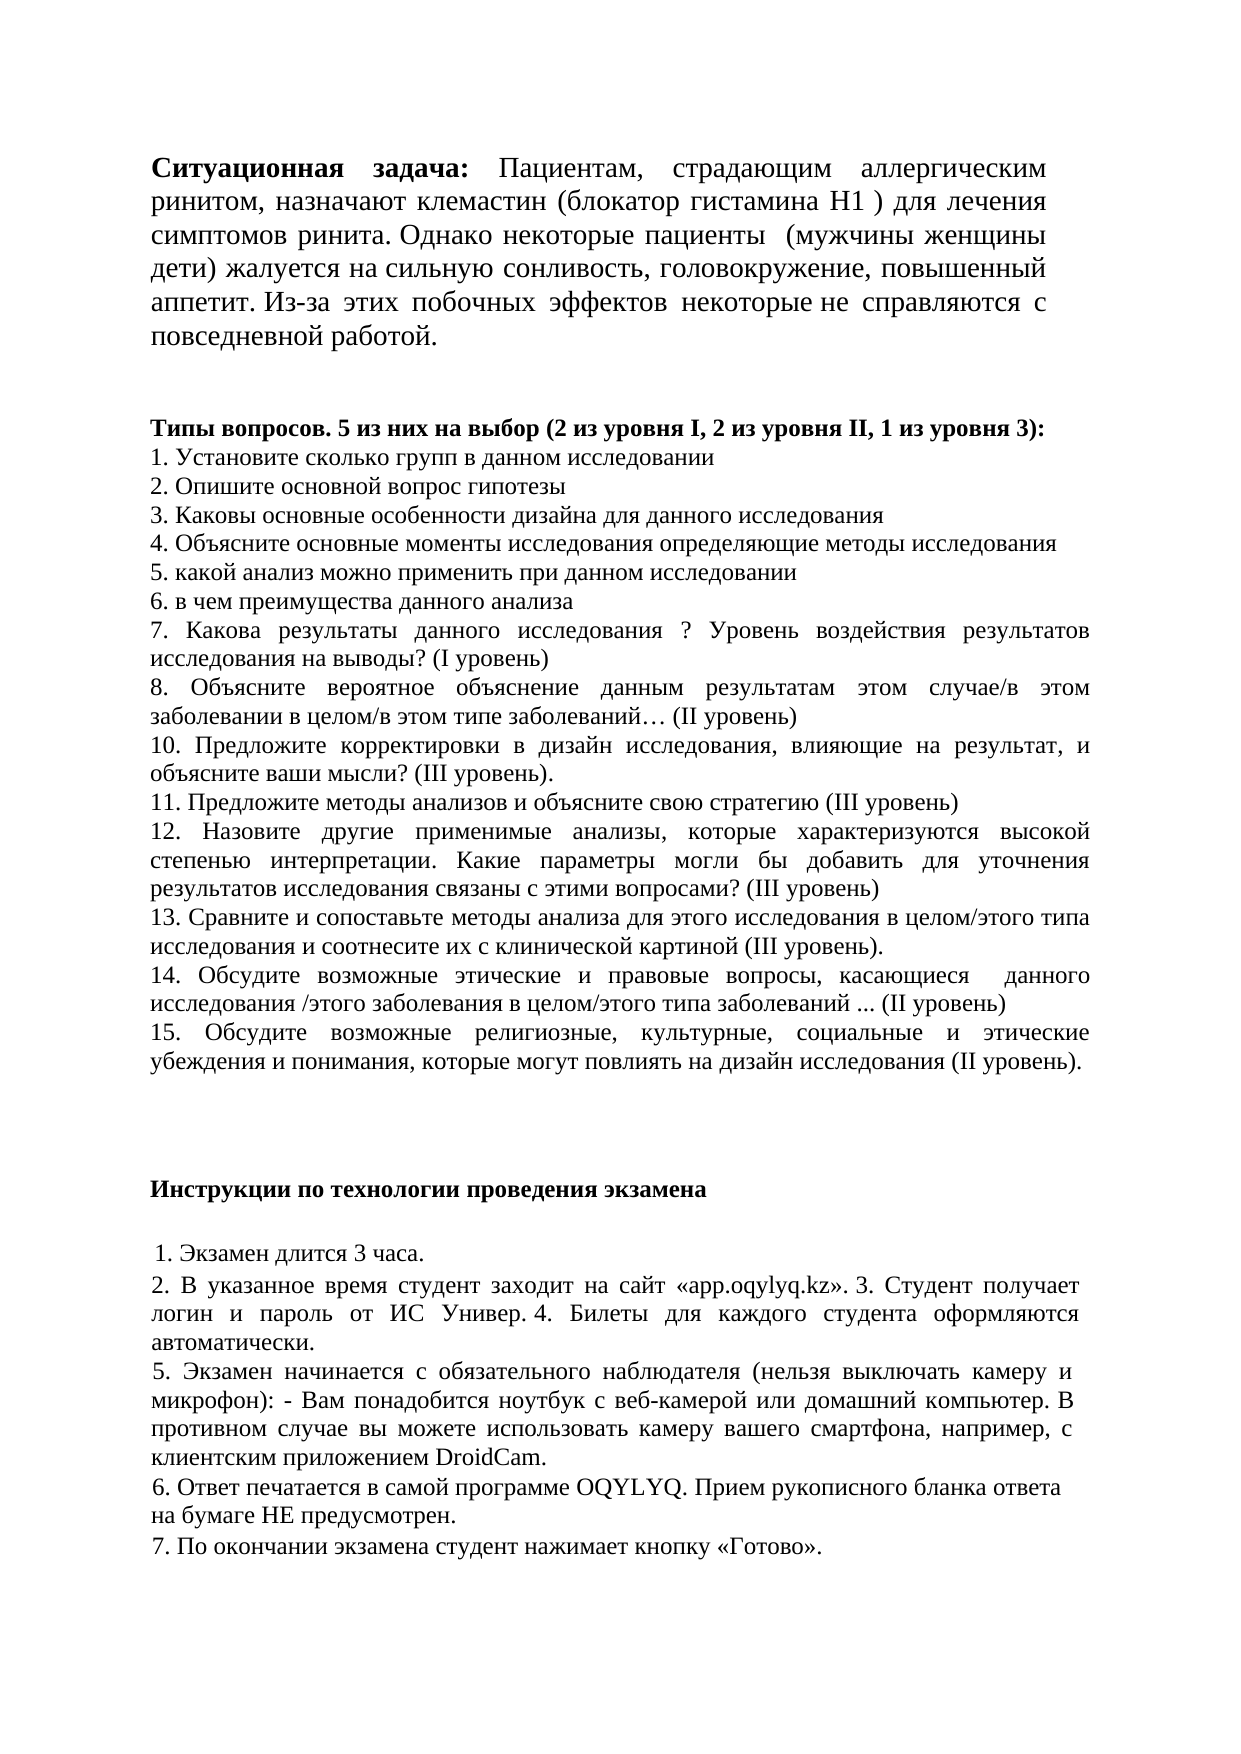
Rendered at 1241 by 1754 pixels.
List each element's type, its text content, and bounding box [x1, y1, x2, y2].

text 11. Предложите методы анализов и объясните свою стратегию (III уровень) [150, 787, 1090, 816]
text Инструкции по технологии проведения экзамена [150, 1174, 1054, 1203]
text 15. Обсудите возможные религиозные, культурные, социальные и этические убеждения и понимания, которые могут повлиять на дизайн исследования (II уровень). [150, 1017, 1090, 1075]
text 1. Экзамен длится 3 часа. [154, 1238, 1090, 1266]
text 14. Обсудите возможные этические и правовые вопросы, касающиеся данного исследования /этого заболевания в целом/этого типа заболеваний ... (II уровень) [150, 960, 1090, 1017]
text 7. Какова результаты данного исследования ? Уровень воздействия результатов исследования на выводы? (I уровень) [150, 615, 1090, 672]
text 13. Сравните и сопоставьте методы анализа для этого исследования в целом/этого типа исследования и соотнесите их с клинической картиной (III уровень). [150, 902, 1090, 960]
text 3. Каковы основные особенности дизайна для данного исследования [150, 500, 1090, 528]
text 7. По окончании экзамена студент нажимает кнопку «Готово». [152, 1531, 1080, 1559]
text 2. Опишите основной вопрос гипотезы [150, 471, 1090, 500]
text 1. Установите сколько групп в данном исследовании [150, 442, 1090, 471]
text 12. Назовите другие применимые анализы, которые характеризуются высокой степенью интерпретации. Какие параметры могли бы добавить для уточнения результатов исследования связаны с этими вопросами? (III уровень) [150, 816, 1090, 902]
text 5. какой анализ можно применить при данном исследовании [150, 557, 1090, 586]
text 6. Ответ печатается в самой программе OQYLYQ. Прием рукописного бланка ответа на бумаге НЕ предусмотрен. [151, 1472, 1073, 1529]
text Ситуационная задача: Пациентам, страдающим аллергическим ринитом, назначают клемастин (блокатор гистамина H1 ) для лечения симптомов ринита. Однако некоторые пациенты (мужчины женщины дети) жалуется на сильную сонливость, головокружение, повышенный аппетит. Из-за этих побочных эффектов некоторые не справляются с повседневной работой. [438, 284, 1047, 351]
text 8. Объясните вероятное объяснение данным результатам этом случае/в этом заболевании в целом/в этом типе заболеваний… (II уровень) [150, 672, 1090, 730]
text 10. Предложите корректировки в дизайн исследования, влияющие на результат, и объясните ваши мысли? (III уровень). [150, 730, 1090, 787]
text 4. Объясните основные моменты исследования определяющие методы исследования [150, 528, 1090, 557]
text 2. В указанное время студент заходит на сайт «app.oqylyq.kz». 3. Студент получает логин и пароль от ИС Универ. 4. Билеты для каждого студента оформляются автоматически. [151, 1270, 1080, 1356]
text 5. Экзамен начинается с обязательного наблюдателя (нельзя выключать камеру и микрофон): - Вам понадобится ноутбук с веб-камерой или домашний компьютер. В противном случае вы можете использовать камеру вашего смартфона, например, с клиентским приложением DroidCam. [151, 1356, 1074, 1471]
text 6. в чем преимущества данного анализа [150, 586, 1090, 615]
text Типы вопросов. 5 из них на выбор (2 из уровня I, 2 из уровня II, 1 из уровня 3): [150, 413, 1090, 442]
